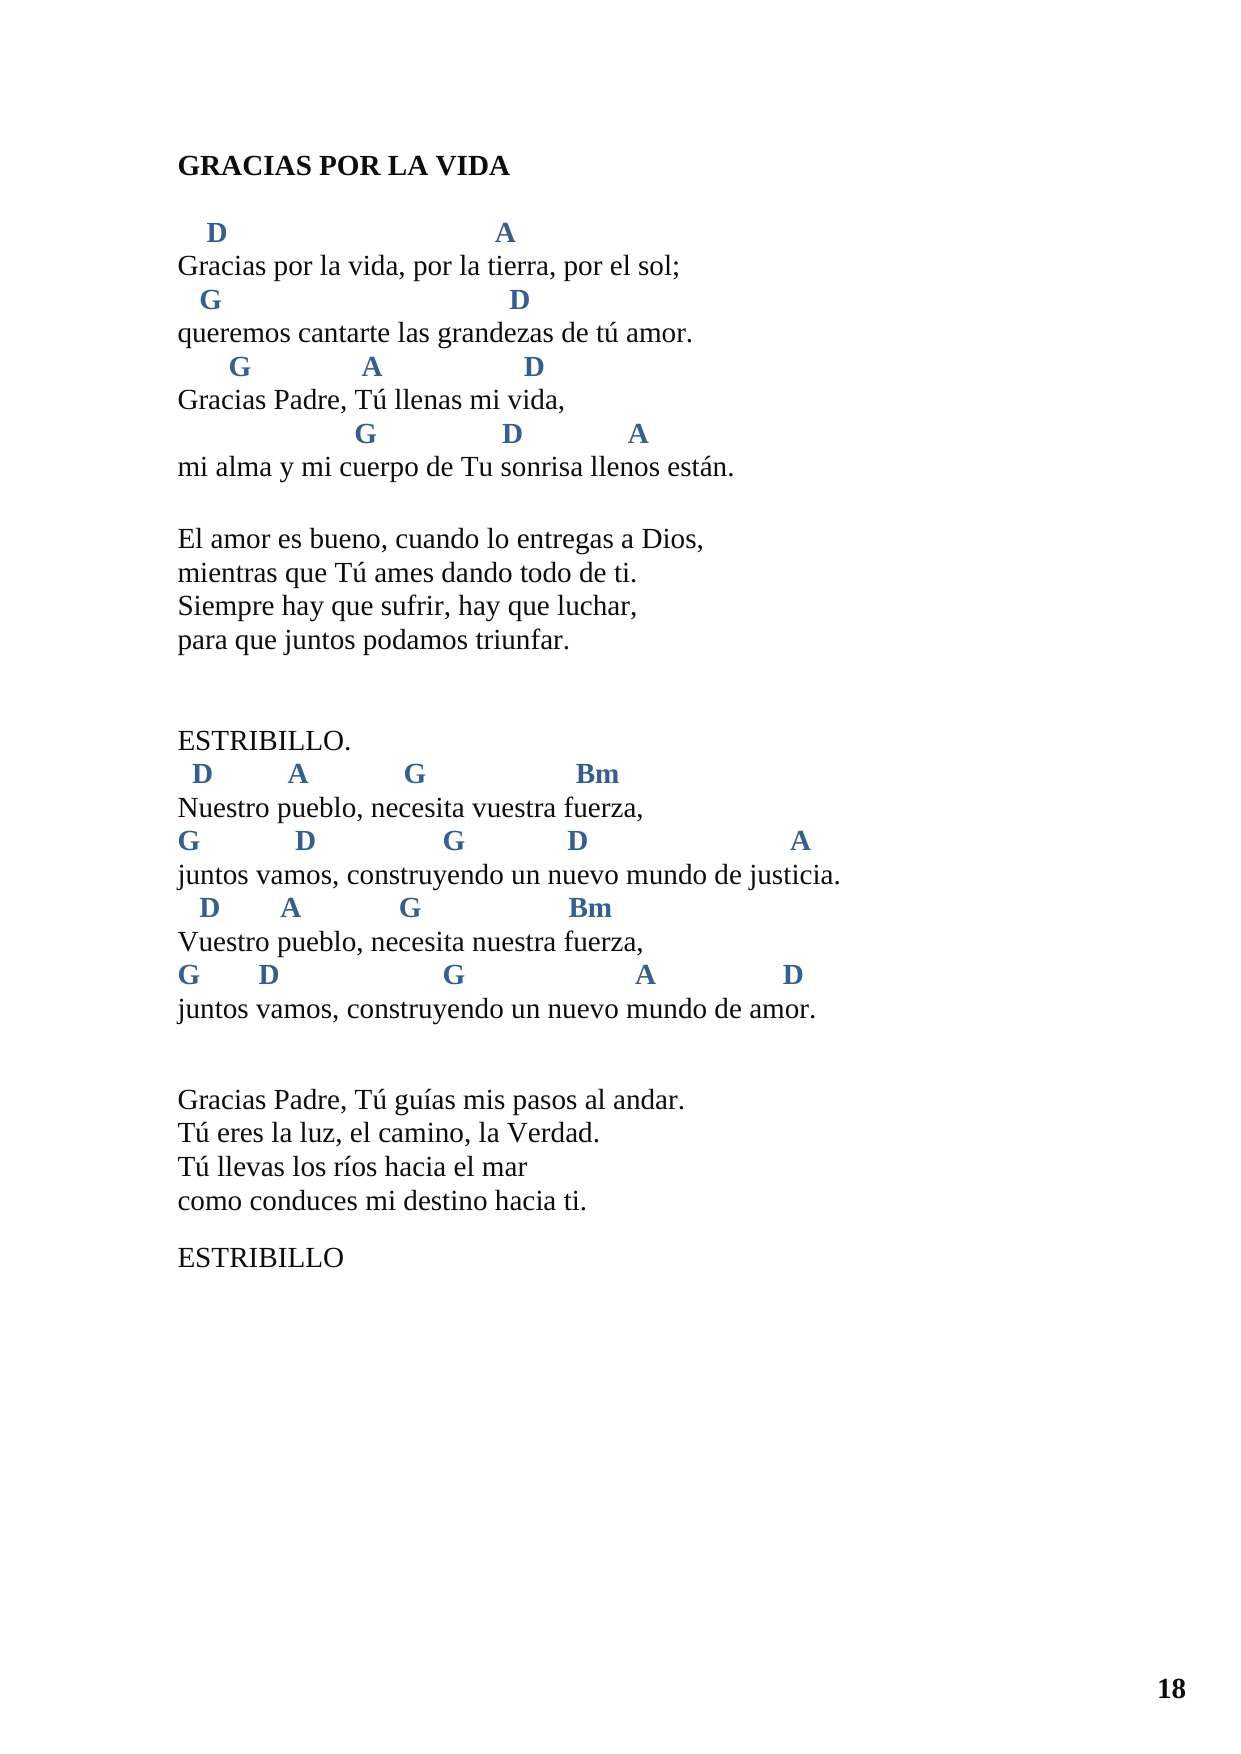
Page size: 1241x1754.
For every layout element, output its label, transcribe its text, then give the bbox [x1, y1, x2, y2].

text G D G A D [177, 957, 1107, 991]
text D A G Bm [177, 756, 1107, 790]
text G A D [177, 349, 1107, 382]
text Vuestro pueblo, necesita nuestra fuerza, [177, 924, 1107, 957]
text Tú llevas los ríos hacia el mar [177, 1149, 1107, 1183]
text mientras que Tú ames dando todo de ti. [177, 555, 1107, 588]
text Gracias Padre, Tú llenas mi vida, [177, 382, 1107, 416]
text G D [177, 282, 1107, 315]
text ESTRIBILLO. [177, 723, 1107, 756]
text como conduces mi destino hacia ti. [177, 1183, 1107, 1216]
text D A [177, 215, 1107, 248]
text Nuestro pueblo, necesita vuestra fuerza, [177, 790, 1107, 823]
text para que juntos podamos triunfar. [177, 622, 1107, 656]
text GRACIAS POR LA VIDA [177, 148, 1107, 181]
text D A G Bm [177, 890, 1107, 924]
text juntos vamos, construyendo un nuevo mundo de justicia. [177, 857, 1107, 890]
text Gracias por la vida, por la tierra, por el sol; [177, 248, 1107, 282]
text G D A [177, 416, 1107, 449]
text ESTRIBILLO [177, 1240, 1107, 1274]
text mi alma y mi cuerpo de Tu sonrisa llenos están. [177, 449, 1107, 483]
text Gracias Padre, Tú guías mis pasos al andar. [177, 1082, 1107, 1116]
text El amor es bueno, cuando lo entregas a Dios, [177, 521, 1107, 555]
text Tú eres la luz, el camino, la Verdad. [177, 1116, 1107, 1149]
text G D G D A [177, 823, 1107, 857]
text Siempre hay que sufrir, hay que luchar, [177, 588, 1107, 622]
text juntos vamos, construyendo un nuevo mundo de amor. [177, 991, 1107, 1024]
text queremos cantarte las grandezas de tú amor. [177, 315, 1107, 349]
